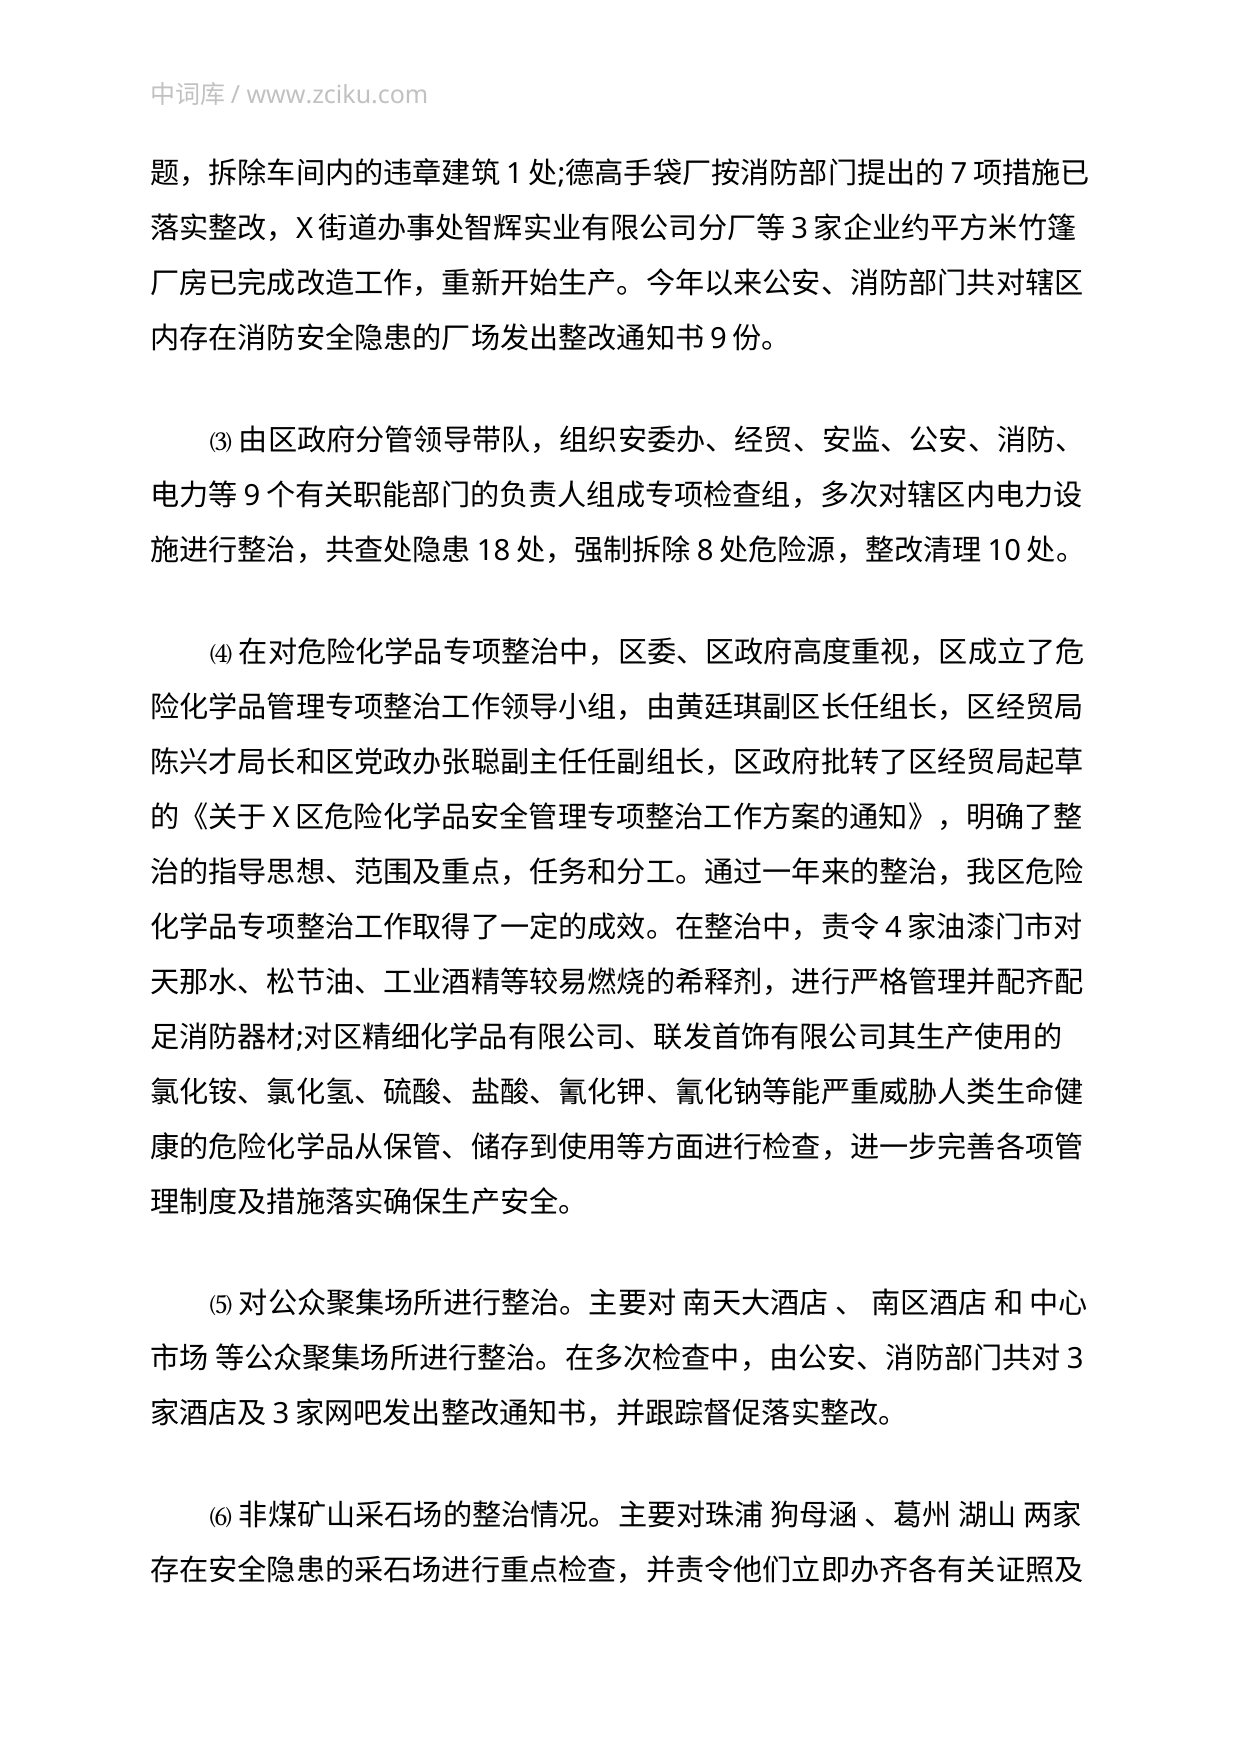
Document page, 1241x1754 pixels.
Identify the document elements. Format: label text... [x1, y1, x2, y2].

text ⑷在对危险化学品专项整治中，区委、区政府高度重视，区成立了危险化学品管理专项整治工作领导小组，由黄廷琪副区长任组长，区经贸局陈兴才局长和区党政办张聪副主任任副组长，区政府批转了区经贸局起草的《关于X区危险化学品安全管理专项整治工作方案的通知》，明确了整治的指导思想、范围及重点，任务和分工。通过一年来的整治，我区危险化学品专项整治工作取得了一定的成效。在整治中，责令4家油漆门市对天那水、松节油、工业酒精等较易燃烧的希释剂，进行严格管理并配齐配足消防器材;对区精细化学品有限公司、联发首饰有限公司其生产使用的氯化铵、氯化氢、硫酸、盐酸、氰化钾、氰化钠等能严重威胁人类生命健康的危险化学品从保管、储存到使用等方面进行检查，进一步完善各项管理制度及措施落实确保生产安全。 [150, 629, 1090, 1221]
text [150, 150, 1090, 357]
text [150, 1492, 1090, 1589]
text ⑶由区政府分管领导带队，组织安委办、经贸、安监、公安、消防、电力等9个有关职能部门的负责人组成专项检查组，多次对辖区内电力设施进行整治，共查处隐患18处，强制拆除8处危险源，整改清理10处。 [150, 417, 1090, 569]
text ⑸对公众聚集场所进行整治。主要对 南天大酒店 、 南区酒店 和 中心市场 等公众聚集场所进行整治。在多次检查中，由公安、消防部门共对3家酒店及3家网吧发出整改通知书，并跟踪督促落实整改。 [150, 1280, 1090, 1432]
